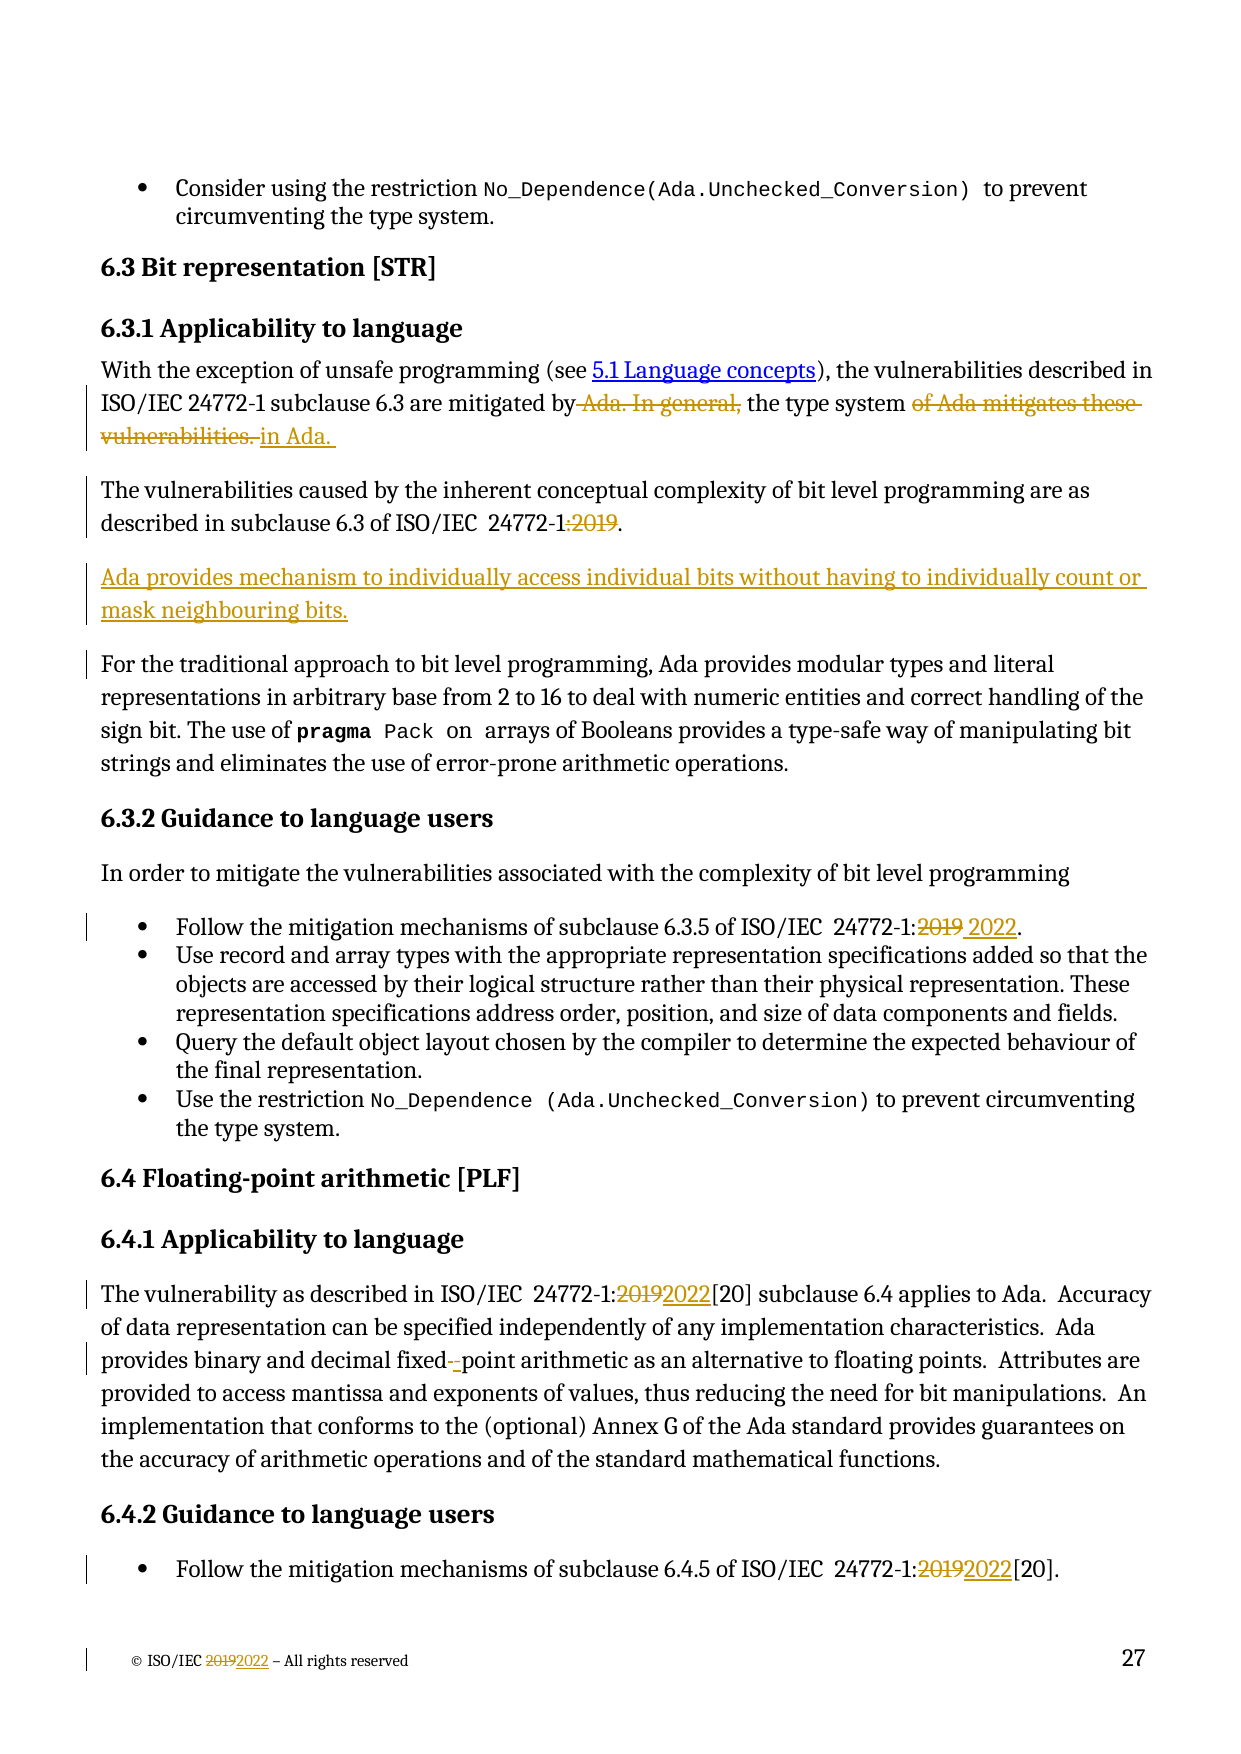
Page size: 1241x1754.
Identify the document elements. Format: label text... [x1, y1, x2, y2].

subtitle 6.4 Floating-point arithmetic [PLF] [101, 1163, 1164, 1194]
list Query the default object layout chosen by the compiler to determine the expected behaviour of the final representation. [138, 1028, 1164, 1085]
list Follow the mitigation mechanisms of subclause 6.4.5 of ISO/IEC 24772-1:[20]. [138, 1555, 1164, 1584]
text With the exception of unsafe programming (see 5.1 Language concepts), the vulnerabilities described in ISO/IEC 24772-1 subclause 6.3 are mitigated by the type system [101, 356, 1164, 451]
list Consider using the restriction No_Dependence(Ada.Unchecked_Conversion) to prevent circumventing the type system. [138, 173, 1164, 231]
text The vulnerabilities caused by the inherent conceptual complexity of bit level programming are as described in subclause 6.3 of ISO/IEC 24772-1. [101, 476, 1164, 538]
text In order to mitigate the vulnerabilities associated with the complexity of bit level programming [101, 859, 1164, 887]
subtitle 6.4.1 Applicability to language [101, 1224, 1164, 1255]
text For the traditional approach to bit level programming, Ada provides modular types and literal representations in arbitrary base from 2 to 16 to deal with numeric entities and correct handling of the sign bit. The use of pragma Pack on arrays of Booleans provides a type-safe way of manipulating bit strings and eliminates the use of error-prone arithmetic operations. [101, 650, 1164, 778]
subtitle 6.3.1 Applicability to language [101, 313, 1164, 344]
subtitle 6.4.2 Guidance to language users [101, 1499, 1164, 1530]
subtitle 6.3 Bit representation [STR] [101, 252, 1164, 283]
list Follow the mitigation mechanisms of subclause 6.3.5 of ISO/IEC 24772-1:. [138, 913, 1164, 941]
text The vulnerability as described in ISO/IEC 24772-1:[20] subclause 6.4 applies to Ada. Accuracy of data representation can be specified independently of any implementation characteristics. Ada provides binary and decimal fixedpoint arithmetic as an alternative to floating points. Attributes are provided to access mantissa and exponents of values, thus reducing the need for bit manipulations. An implementation that conforms to the (optional) Annex G of the Ada standard provides guarantees on the accuracy of arithmetic operations and of the standard mathematical functions. [101, 1280, 1164, 1474]
subtitle 6.3.2 Guidance to language users [101, 803, 1164, 834]
list Use record and array types with the appropriate representation specifications added so that the objects are accessed by their logical structure rather than their physical representation. These representation specifications address order, position, and size of data components and fields. [138, 941, 1164, 1028]
list Use the restriction No_Dependence (Ada.Unchecked_Conversion) to prevent circumventing the type system. [138, 1085, 1164, 1143]
